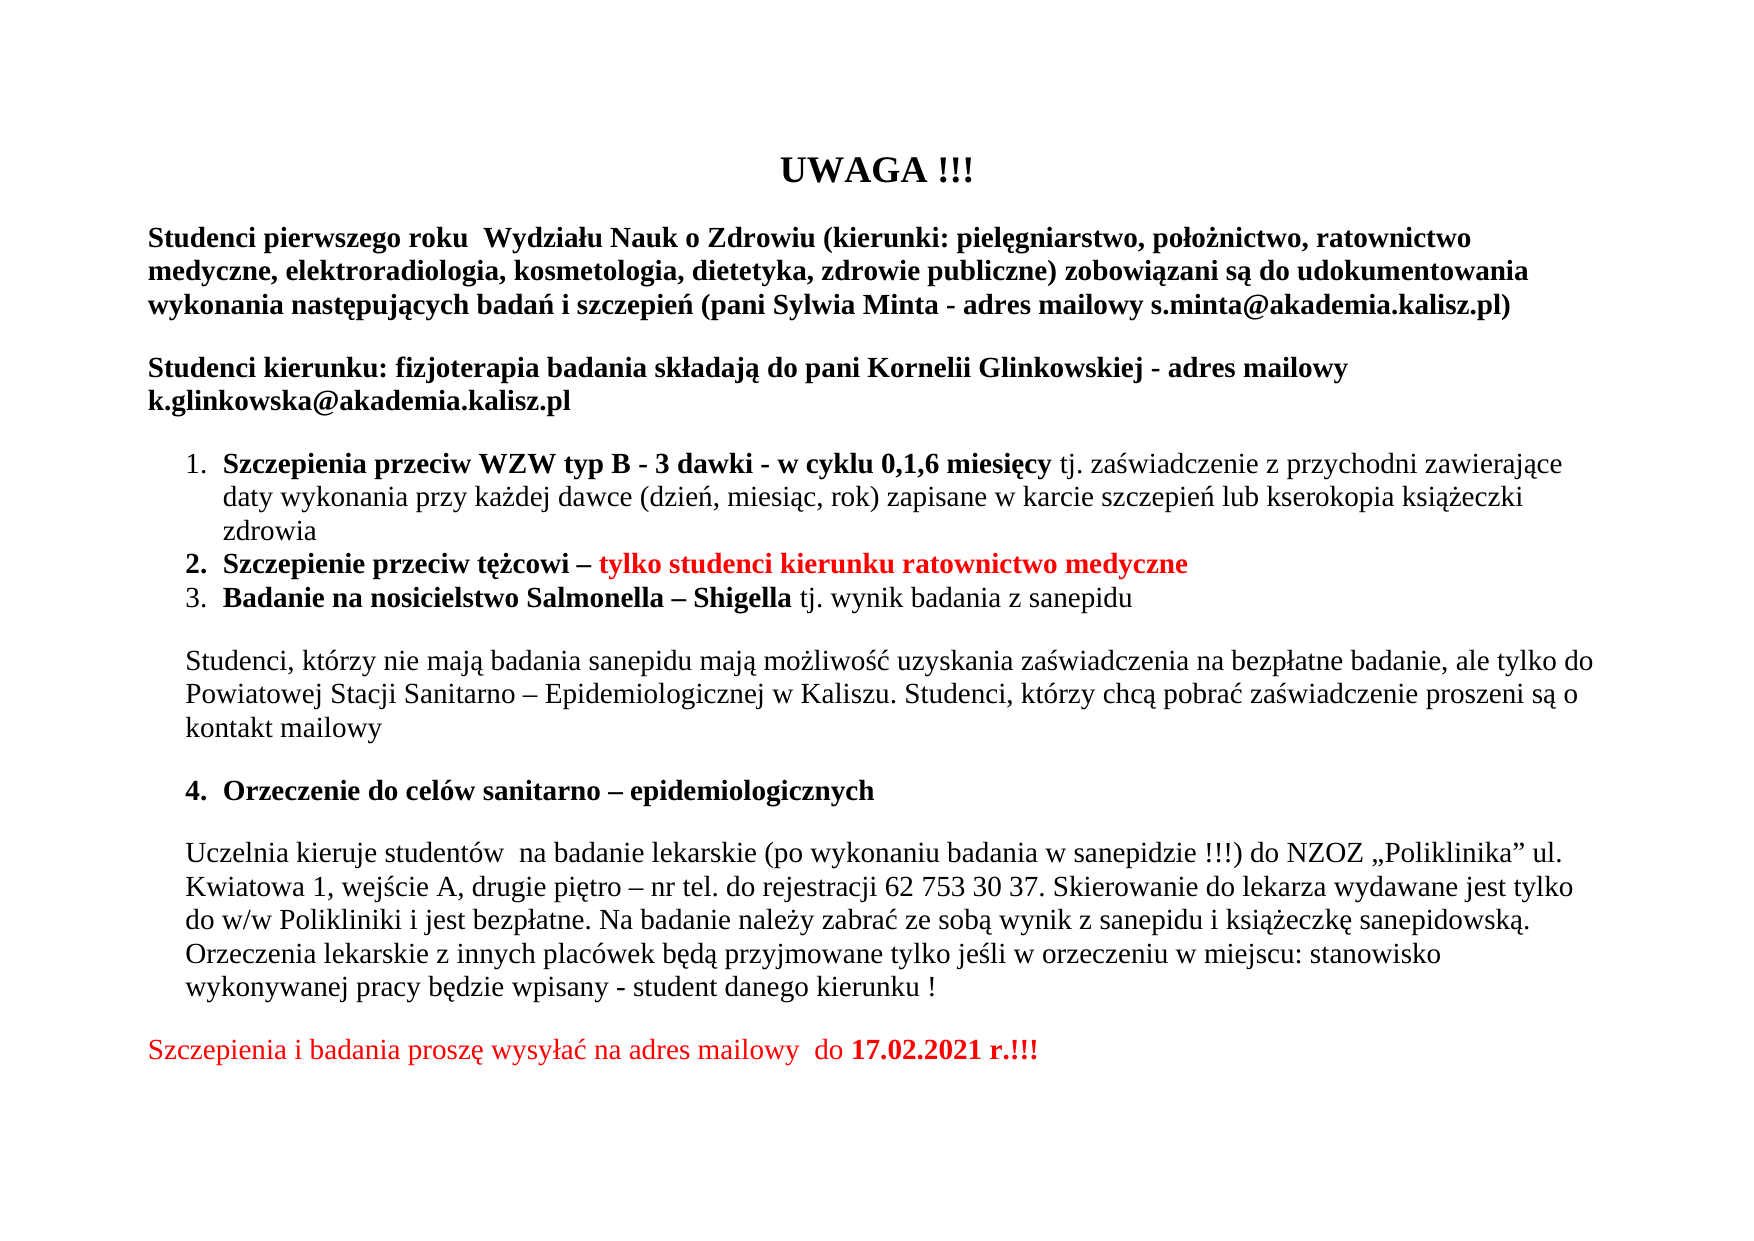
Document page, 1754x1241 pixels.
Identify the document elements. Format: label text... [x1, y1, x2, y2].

text Studenci kierunku: fizjoterapia badania składają do pani Kornelii Glinkowskiej - adres mailowy k.glinkowska@akademia.kalisz.pl [148, 350, 1606, 417]
list Badanie na nosicielstwo Salmonella – Shigella tj. wynik badania z sanepidu [185, 580, 1606, 614]
text Uczelnia kieruje studentów na badanie lekarskie (po wykonaniu badania w sanepidzie !!!) do NZOZ „Poliklinika” ul. Kwiatowa 1, wejście A, drugie piętro – nr tel. do rejestracji 62 753 30 37. Skierowanie do lekarza wydawane jest tylko do w/w Polikliniki i jest bezpłatne. Na badanie należy zabrać ze sobą wynik z sanepidu i książeczkę sanepidowską. Orzeczenia lekarskie z innych placówek będą przyjmowane tylko jeśli w orzeczeniu w miejscu: stanowisko wykonywanej pracy będzie wpisany - student danego kierunku ! [185, 835, 1606, 1003]
text UWAGA !!! [148, 148, 1606, 191]
list Orzeczenie do celów sanitarno – epidemiologicznych [185, 773, 1606, 806]
list Szczepienia przeciw WZW typ B - 3 dawki - w cyklu 0,1,6 miesięcy tj. zaświadczenie z przychodni zawierające daty wykonania przy każdej dawce (dzień, miesiąc, rok) zapisane w karcie szczepień lub kserokopia książeczki zdrowia [185, 446, 1606, 547]
list Szczepienie przeciw tężcowi – tylko studenci kierunku ratownictwo medyczne [185, 547, 1606, 580]
text Szczepienia i badania proszę wysyłać na adres mailowy do 17.02.2021 r.!!! [148, 1032, 1606, 1066]
text Studenci pierwszego roku Wydziału Nauk o Zdrowiu (kierunki: pielęgniarstwo, położnictwo, ratownictwo medyczne, elektroradiologia, kosmetologia, dietetyka, zdrowie publiczne) zobowiązani są do udokumentowania wykonania następujących badań i szczepień (pani Sylwia Minta - adres mailowy s.minta@akademia.kalisz.pl) [148, 220, 1606, 321]
text Studenci, którzy nie mają badania sanepidu mają możliwość uzyskania zaświadczenia na bezpłatne badanie, ale tylko do Powiatowej Stacji Sanitarno – Epidemiologicznej w Kaliszu. Studenci, którzy chcą pobrać zaświadczenie proszeni są o kontakt mailowy [185, 643, 1606, 743]
